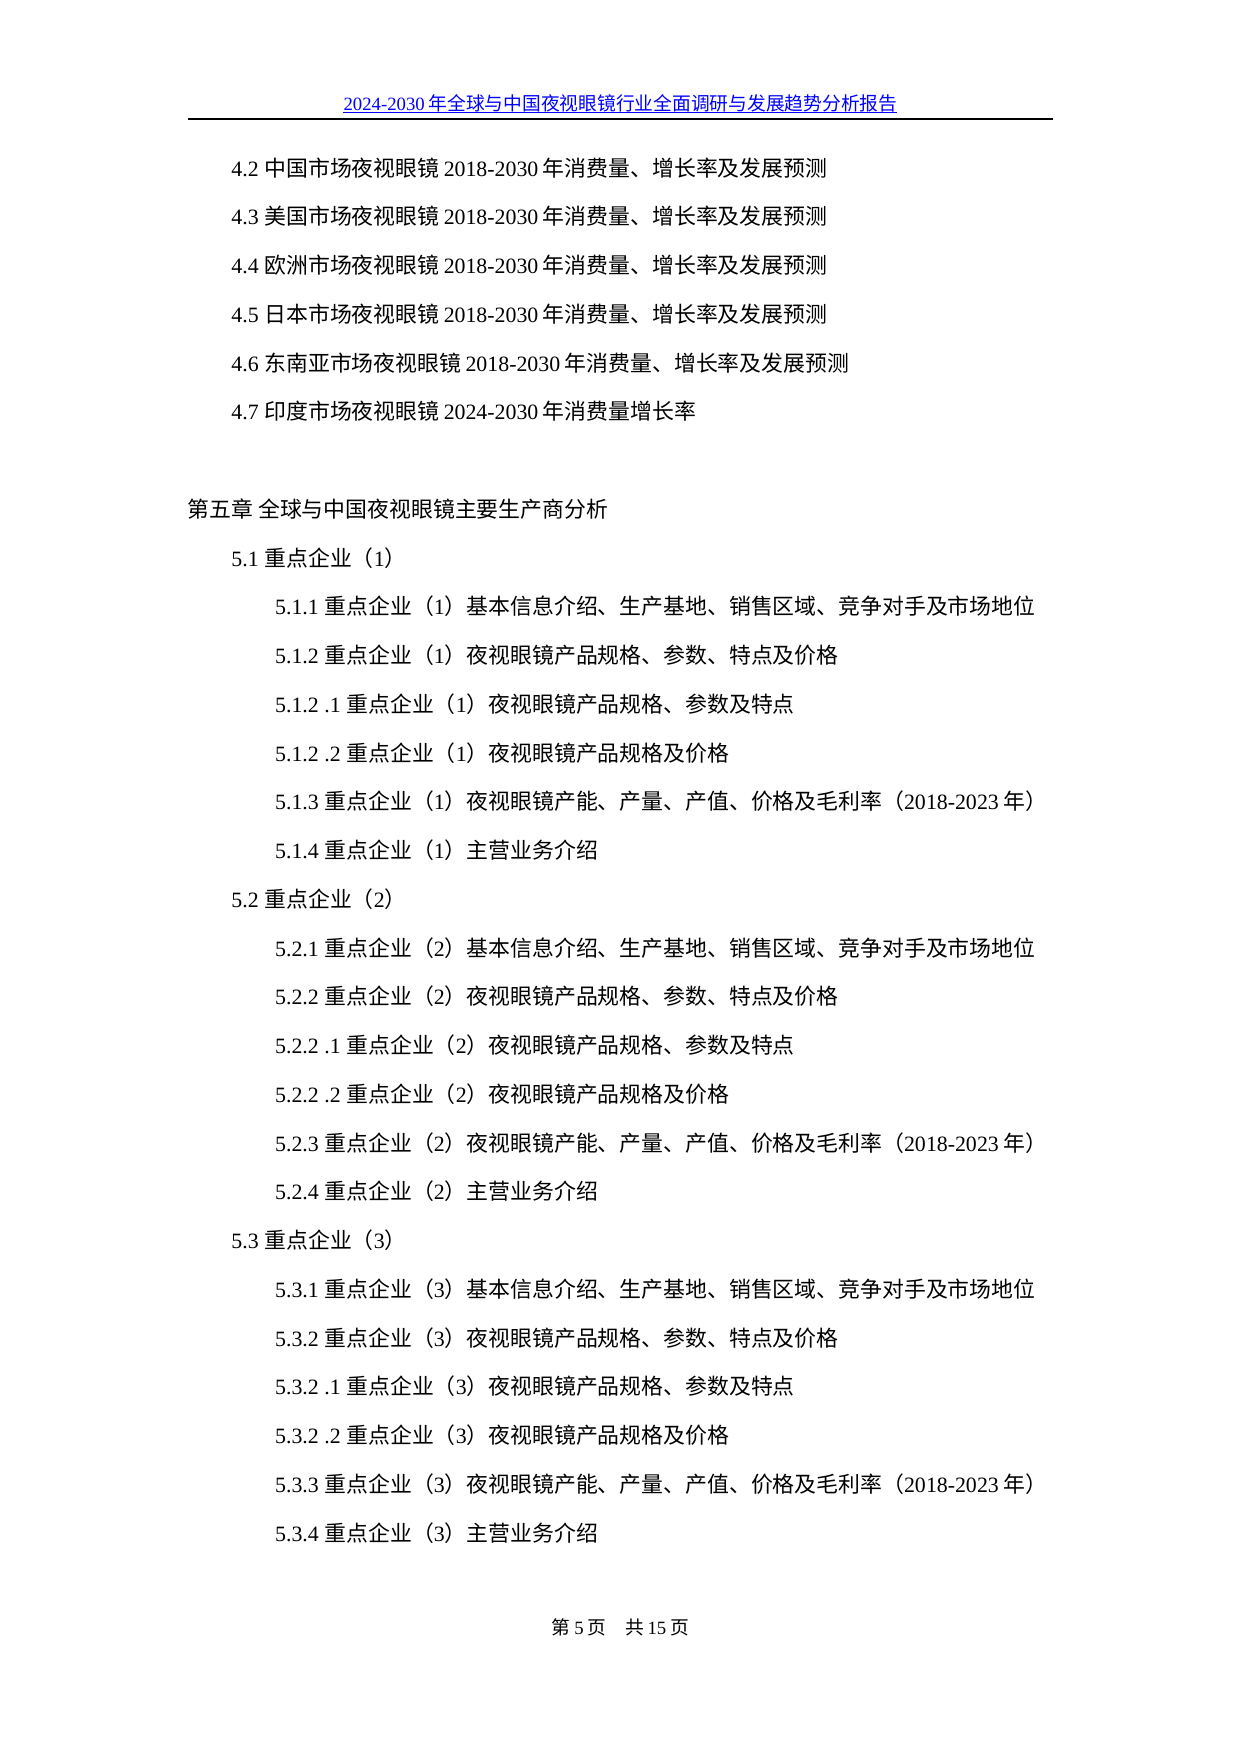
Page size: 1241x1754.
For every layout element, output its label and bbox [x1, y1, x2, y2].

text [187, 150, 1053, 1548]
